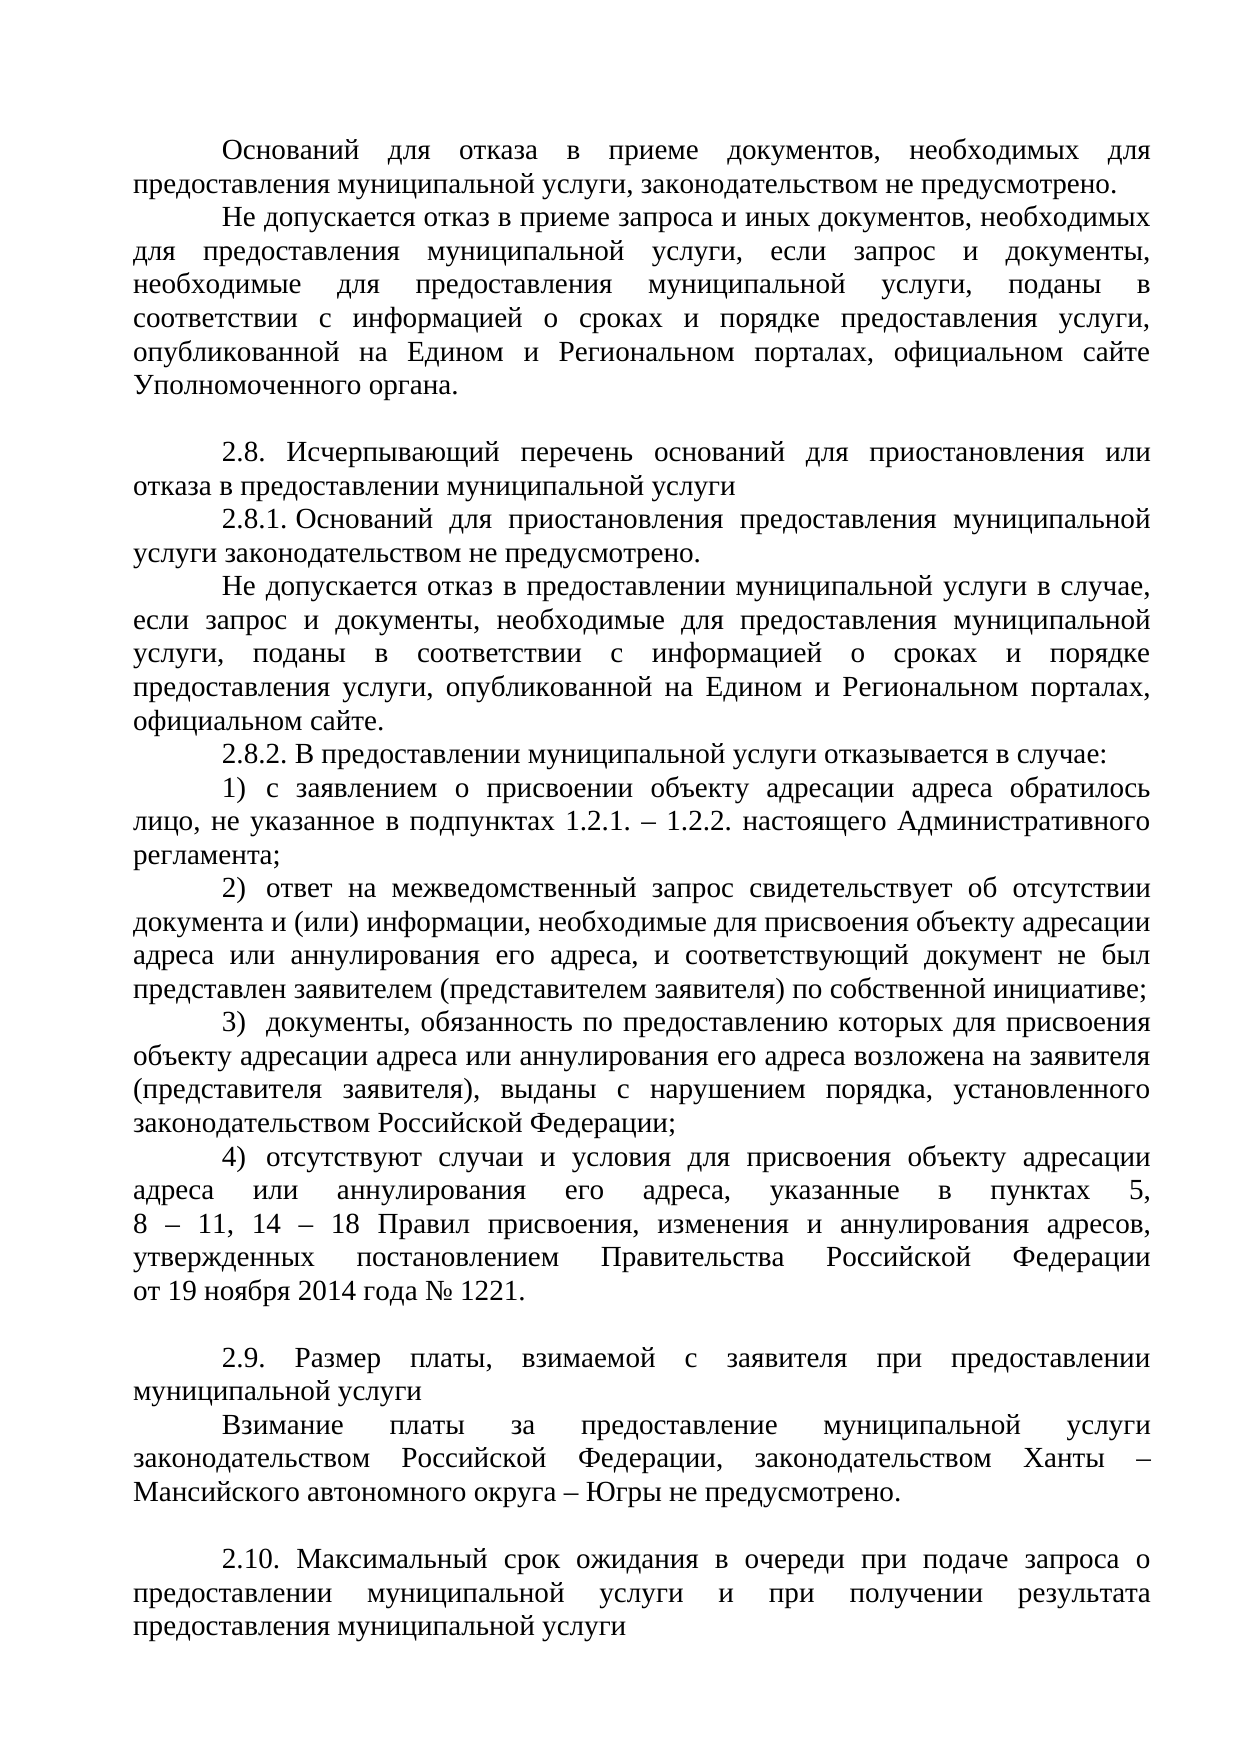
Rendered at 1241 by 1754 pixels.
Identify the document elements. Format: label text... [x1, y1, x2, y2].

text 4) отсутствуют случаи и условия для присвоения объекту адресации адреса или аннулирования его адреса, указанные в пунктах 5, 8 – 11, 14 – 18 Правил присвоения, изменения и аннулирования адресов, утвержденных постановлением Правительства Российской Федерации от 19 ноября 2014 года № 1221. [133, 1139, 1151, 1306]
text 3) документы, обязанность по предоставлению которых для присвоения объекту адресации адреса или аннулирования его адреса возложена на заявителя (представителя заявителя), выданы с нарушением порядка, установленного законодательством Российской Федерации; [133, 1004, 1151, 1139]
list 2.9. Размер платы, взимаемой с заявителя при предоставлении муниципальной услуги [133, 1340, 1151, 1407]
text 2.8. Исчерпывающий перечень оснований для приостановления или отказа в предоставлении муниципальной услуги [133, 434, 1151, 501]
text Не допускается отказ в предоставлении муниципальной услуги в случае, если запрос и документы, необходимые для предоставления муниципальной услуги, поданы в соответствии с информацией о сроках и порядке предоставления услуги, опубликованной на Едином и Региональном порталах, официальном сайте. [133, 568, 1151, 736]
text Взимание платы за предоставление муниципальной услуги законодательством Российской Федерации, законодательством Ханты – Мансийского автономного округа – Югры не предусмотрено. [133, 1407, 1151, 1508]
text 2.8.2. В предоставлении муниципальной услуги отказывается в случае: [133, 736, 1151, 770]
text 1) с заявлением о присвоении объекту адресации адреса обратилось лицо, не указанное в подпунктах 1.2.1. – 1.2.2. настоящего Административного регламента; [133, 770, 1151, 870]
list Оснований для отказа в приеме документов, необходимых для предоставления муниципальной услуги, законодательством не предусмотрено. [133, 132, 1151, 199]
text 2) ответ на межведомственный запрос свидетельствует об отсутствии документа и (или) информации, необходимые для присвоения объекту адресации адреса или аннулирования его адреса, и соответствующий документ не был представлен заявителем (представителем заявителя) по собственной инициативе; [133, 870, 1151, 1004]
list 2.8.1. Оснований для приостановления предоставления муниципальной услуги законодательством не предусмотрено. [133, 501, 1151, 568]
text 2.10. Максимальный срок ожидания в очереди при подаче запроса о предоставлении муниципальной услуги и при получении результата предоставления муниципальной услуги [133, 1541, 1151, 1642]
text Не допускается отказ в приеме запроса и иных документов, необходимых для предоставления муниципальной услуги, если запрос и документы, необходимые для предоставления муниципальной услуги, поданы в соответствии с информацией о сроках и порядке предоставления услуги, опубликованной на Едином и Региональном порталах, официальном сайте Уполномоченного органа. [133, 199, 1151, 401]
